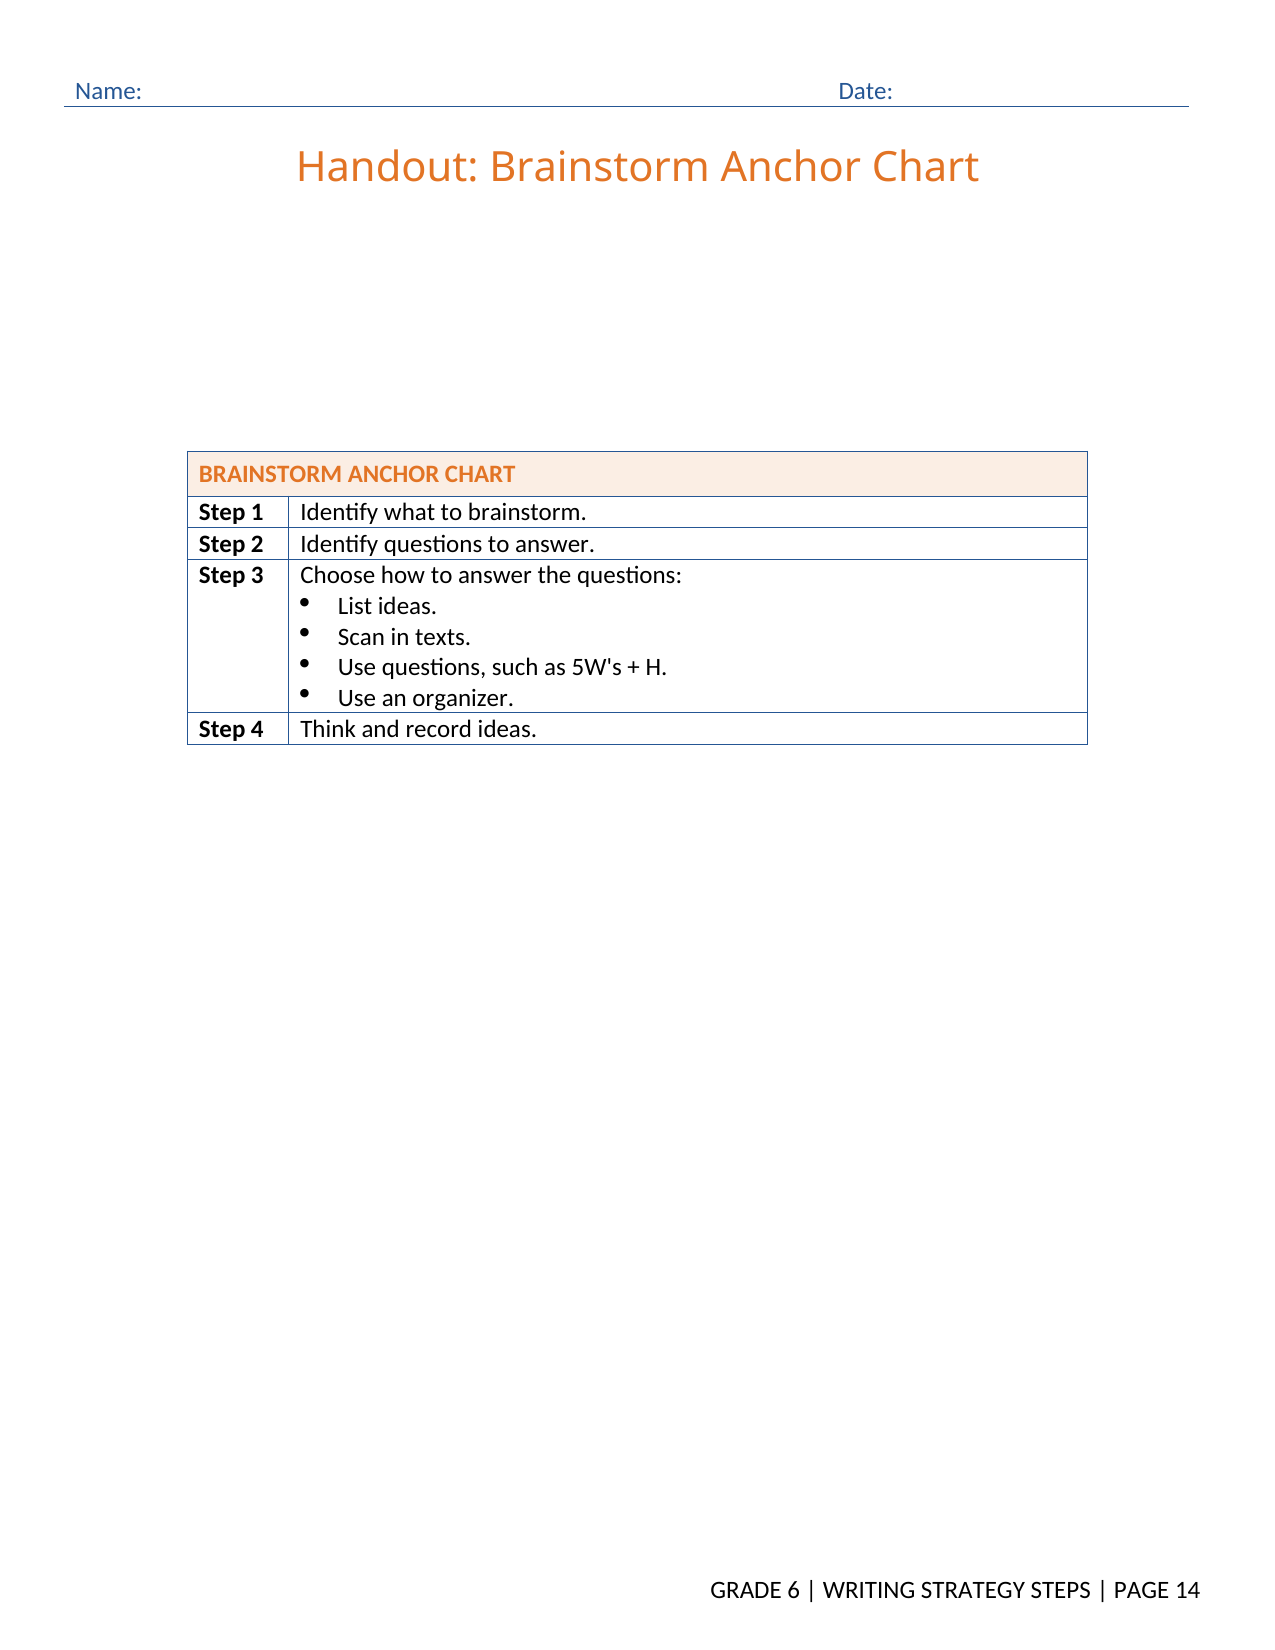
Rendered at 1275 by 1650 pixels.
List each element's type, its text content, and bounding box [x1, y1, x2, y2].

table_cell Identify what to brainstorm. [289, 497, 1087, 527]
table_cell Identify questions to answer. [289, 528, 1087, 559]
table_cell Step 3 [188, 560, 288, 712]
table_cell Step 4 [188, 713, 288, 744]
table_cell Step 1 [188, 497, 288, 527]
table_cell Step 2 [188, 528, 288, 559]
subtitle Handout: Brainstorm Anchor Chart [75, 137, 1200, 194]
table_header BRAINSTORM ANCHOR CHART [188, 452, 1087, 496]
table_header Name: [64, 75, 827, 106]
table_cell Choose how to answer the questions: List ideas. Scan in texts. Use questions, such as 5W's + H. Use an organizer. [289, 560, 1087, 712]
table_header Date: [827, 75, 1189, 106]
table_cell Think and record ideas. [289, 713, 1087, 744]
